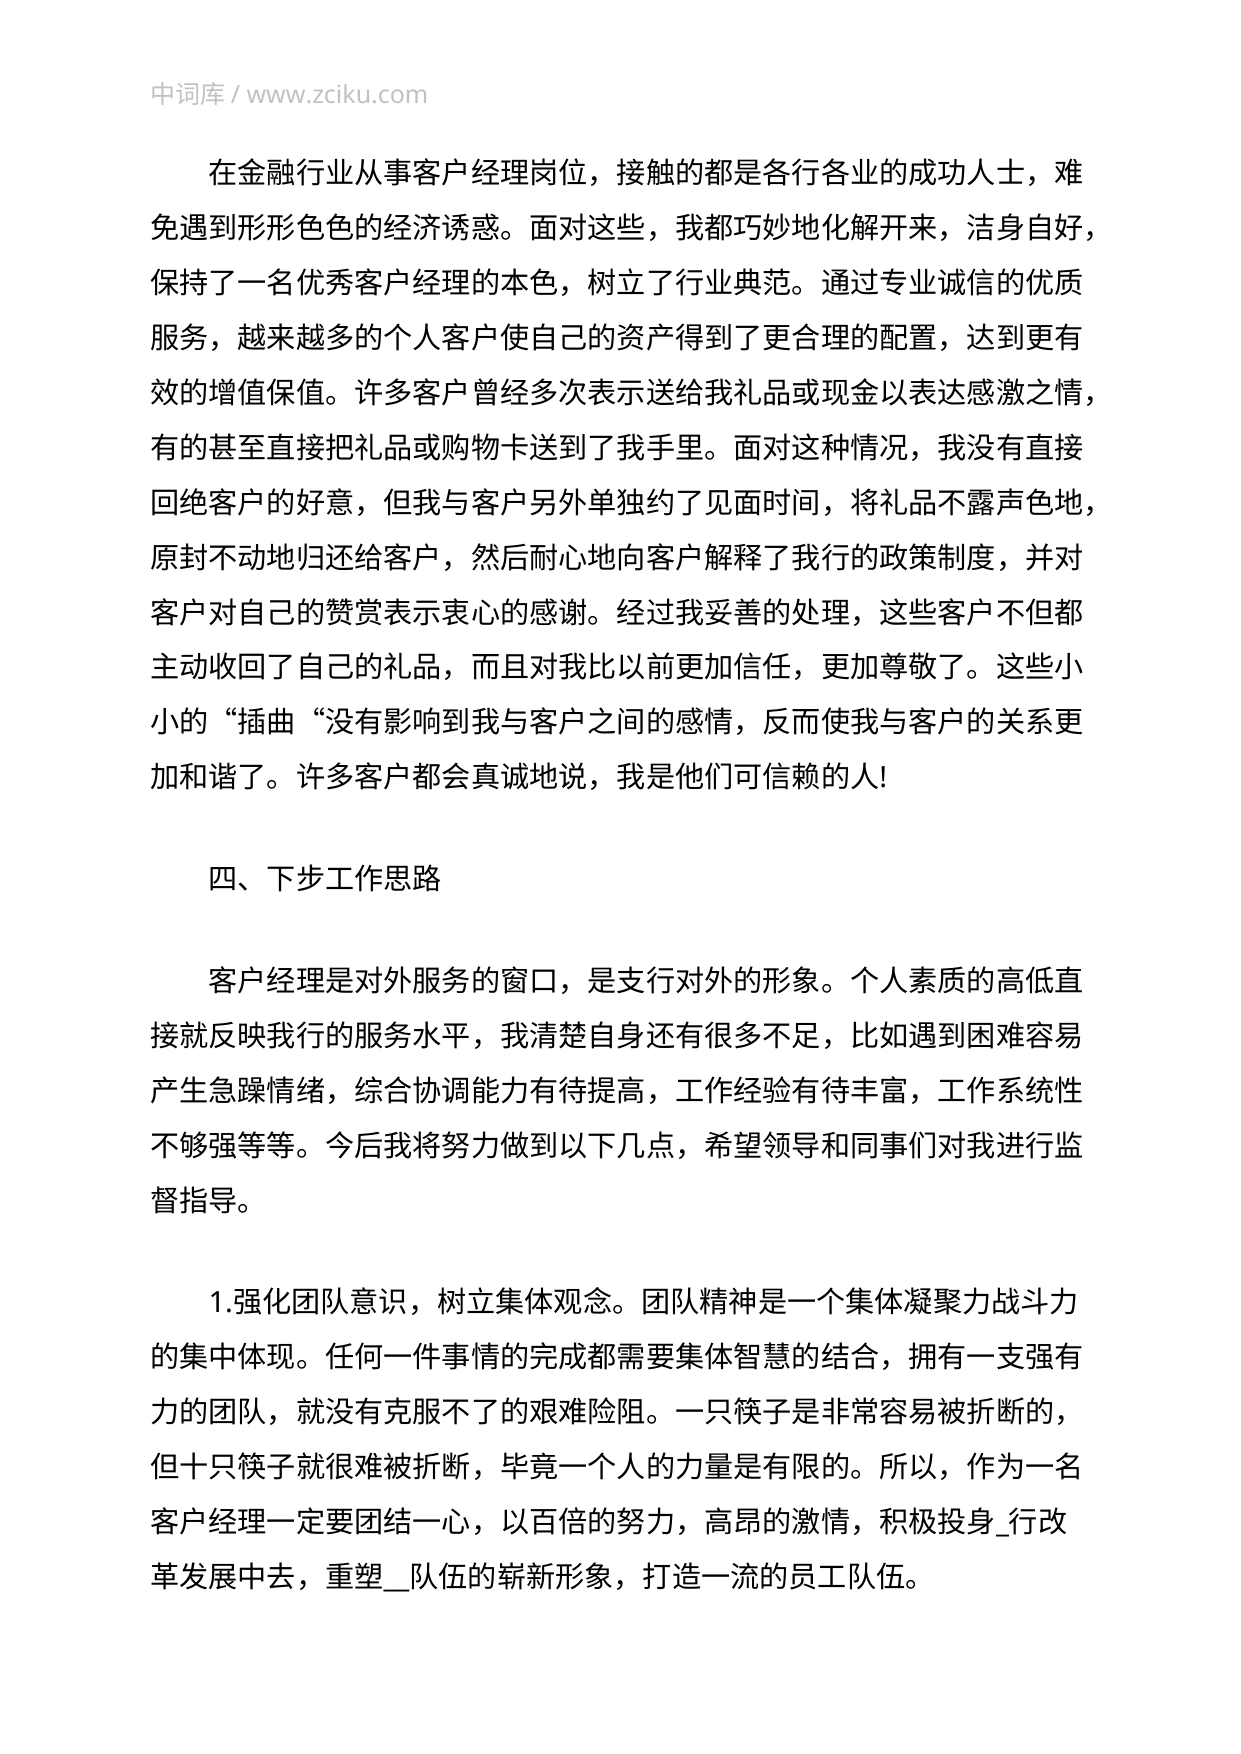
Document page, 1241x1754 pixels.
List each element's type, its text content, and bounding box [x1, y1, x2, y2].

text 1.强化团队意识，树立集体观念。团队精神是一个集体凝聚力战斗力的集中体现。任何一件事情的完成都需要集体智慧的结合，拥有一支强有力的团队，就没有克服不了的艰难险阻。一只筷子是非常容易被折断的，但十只筷子就很难被折断，毕竟一个人的力量是有限的。所以，作为一名客户经理一定要团结一心，以百倍的努力，高昂的激情，积极投身_行改革发展中去，重塑__队伍的崭新形象，打造一流的员工队伍。 [150, 1279, 1090, 1596]
text 客户经理是对外服务的窗口，是支行对外的形象。个人素质的高低直接就反映我行的服务水平，我清楚自身还有很多不足，比如遇到困难容易产生急躁情绪，综合协调能力有待提高，工作经验有待丰富，工作系统性不够强等等。今后我将努力做到以下几点，希望领导和同事们对我进行监督指导。 [150, 958, 1090, 1219]
text 在金融行业从事客户经理岗位，接触的都是各行各业的成功人士，难免遇到形形色色的经济诱惑。面对这些，我都巧妙地化解开来，洁身自好，保持了一名优秀客户经理的本色，树立了行业典范。通过专业诚信的优质服务，越来越多的个人客户使自己的资产得到了更合理的配置，达到更有效的增值保值。许多客户曾经多次表示送给我礼品或现金以表达感激之情，有的甚至直接把礼品或购物卡送到了我手里。面对这种情况，我没有直接回绝客户的好意，但我与客户另外单独约了见面时间，将礼品不露声色地，原封不动地归还给客户，然后耐心地向客户解释了我行的政策制度，并对客户对自己的赞赏表示衷心的感谢。经过我妥善的处理，这些客户不但都主动收回了自己的礼品，而且对我比以前更加信任，更加尊敬了。这些小小的“插曲“没有影响到我与客户之间的感情，反而使我与客户的关系更加和谐了。许多客户都会真诚地说，我是他们可信赖的人! [150, 150, 1090, 796]
text 四、下步工作思路 [150, 856, 1090, 898]
